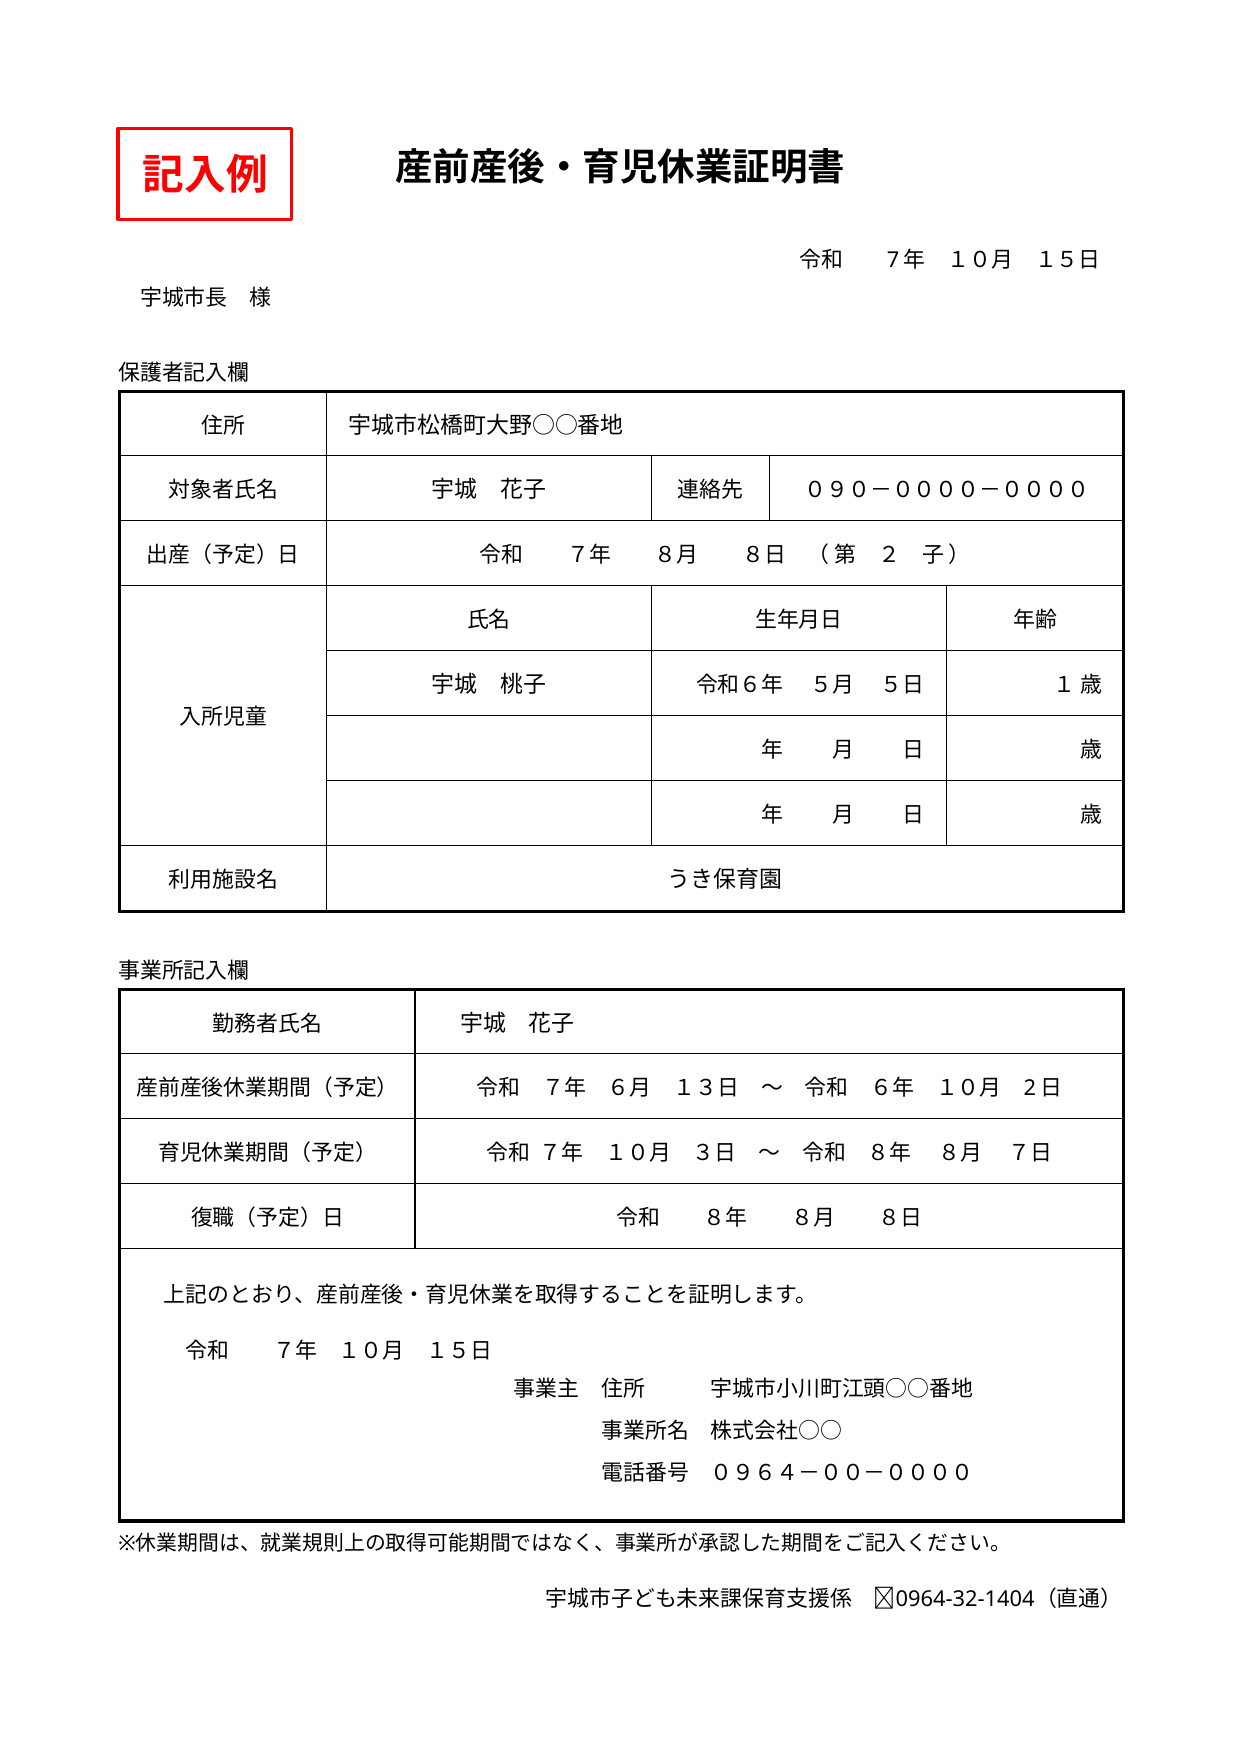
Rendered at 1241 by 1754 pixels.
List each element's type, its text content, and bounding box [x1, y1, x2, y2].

text 保護者記入欄 [118, 352, 1122, 389]
table_cell 出産（予定）日 [121, 521, 326, 584]
table_cell 宇城 花子 [327, 456, 651, 519]
text 産前産後・育児休業証明書 [293, 127, 1122, 202]
table_cell 対象者氏名 [121, 456, 326, 519]
table_cell うき保育園 [327, 846, 1122, 909]
table_cell [327, 781, 651, 844]
table_cell [327, 716, 651, 779]
text 令和 7年 １０月 １５日 [118, 239, 1100, 277]
table_cell 上記のとおり、産前産後・育児休業を取得することを証明します。 令和 ７年 １０月 １５日 事業主 住所 宇城市小川町江頭○○番地 事業所名 株式会社○○ 電話番号 ０９６４－００－００００ [121, 1249, 1122, 1519]
table_header 宇城 花子 [416, 991, 1122, 1053]
table_cell ０９０－００００－００００ [770, 456, 1122, 519]
table_header 住所 [121, 393, 326, 454]
text 宇城市子ども未来課保育支援係 0964-32-1404（直通） [118, 1579, 1122, 1616]
table_cell 令和 ７年 ６月 １３日 ～ 令和 ６年 １０月 2日 [416, 1054, 1122, 1118]
table_cell 歳 [947, 781, 1122, 844]
table_cell 生年月日 [652, 586, 946, 649]
table_cell 令和６年 ５月 ５日 [652, 651, 946, 714]
table_cell 育児休業期間（予定） [121, 1119, 414, 1183]
table_cell 年 月 日 [652, 716, 946, 779]
table_cell 宇城 桃子 [327, 651, 651, 714]
table_cell １ 歳 [947, 651, 1122, 714]
table_cell 年齢 [947, 586, 1122, 649]
table_cell 産前産後休業期間（予定） [121, 1054, 414, 1118]
table_cell 復職（予定）日 [121, 1184, 414, 1248]
text 事業所記入欄 [118, 950, 1122, 988]
table_cell 令和 ７年 １０月 ３日 ～ 令和 ８年 ８月 ７日 [416, 1119, 1122, 1183]
text 宇城市長 様 [140, 277, 1122, 314]
table_cell 令和 ７年 ８月 ８日 （ 第 ２ 子 ） [327, 521, 1122, 584]
text ※休業期間は、就業規則上の取得可能期間ではなく、事業所が承認した期間をご記入ください。 [118, 1523, 1122, 1560]
table_cell 氏名 [327, 586, 651, 649]
table_cell 入所児童 [121, 586, 326, 844]
table_header 勤務者氏名 [121, 991, 414, 1053]
table_cell 利用施設名 [121, 846, 326, 909]
table_header 宇城市松橋町大野○○番地 [327, 393, 1122, 454]
table_cell 連絡先 [652, 456, 769, 519]
table_cell 令和 ８年 ８月 ８日 [416, 1184, 1122, 1248]
table_cell 歳 [947, 716, 1122, 779]
table_cell 年 月 日 [652, 781, 946, 844]
